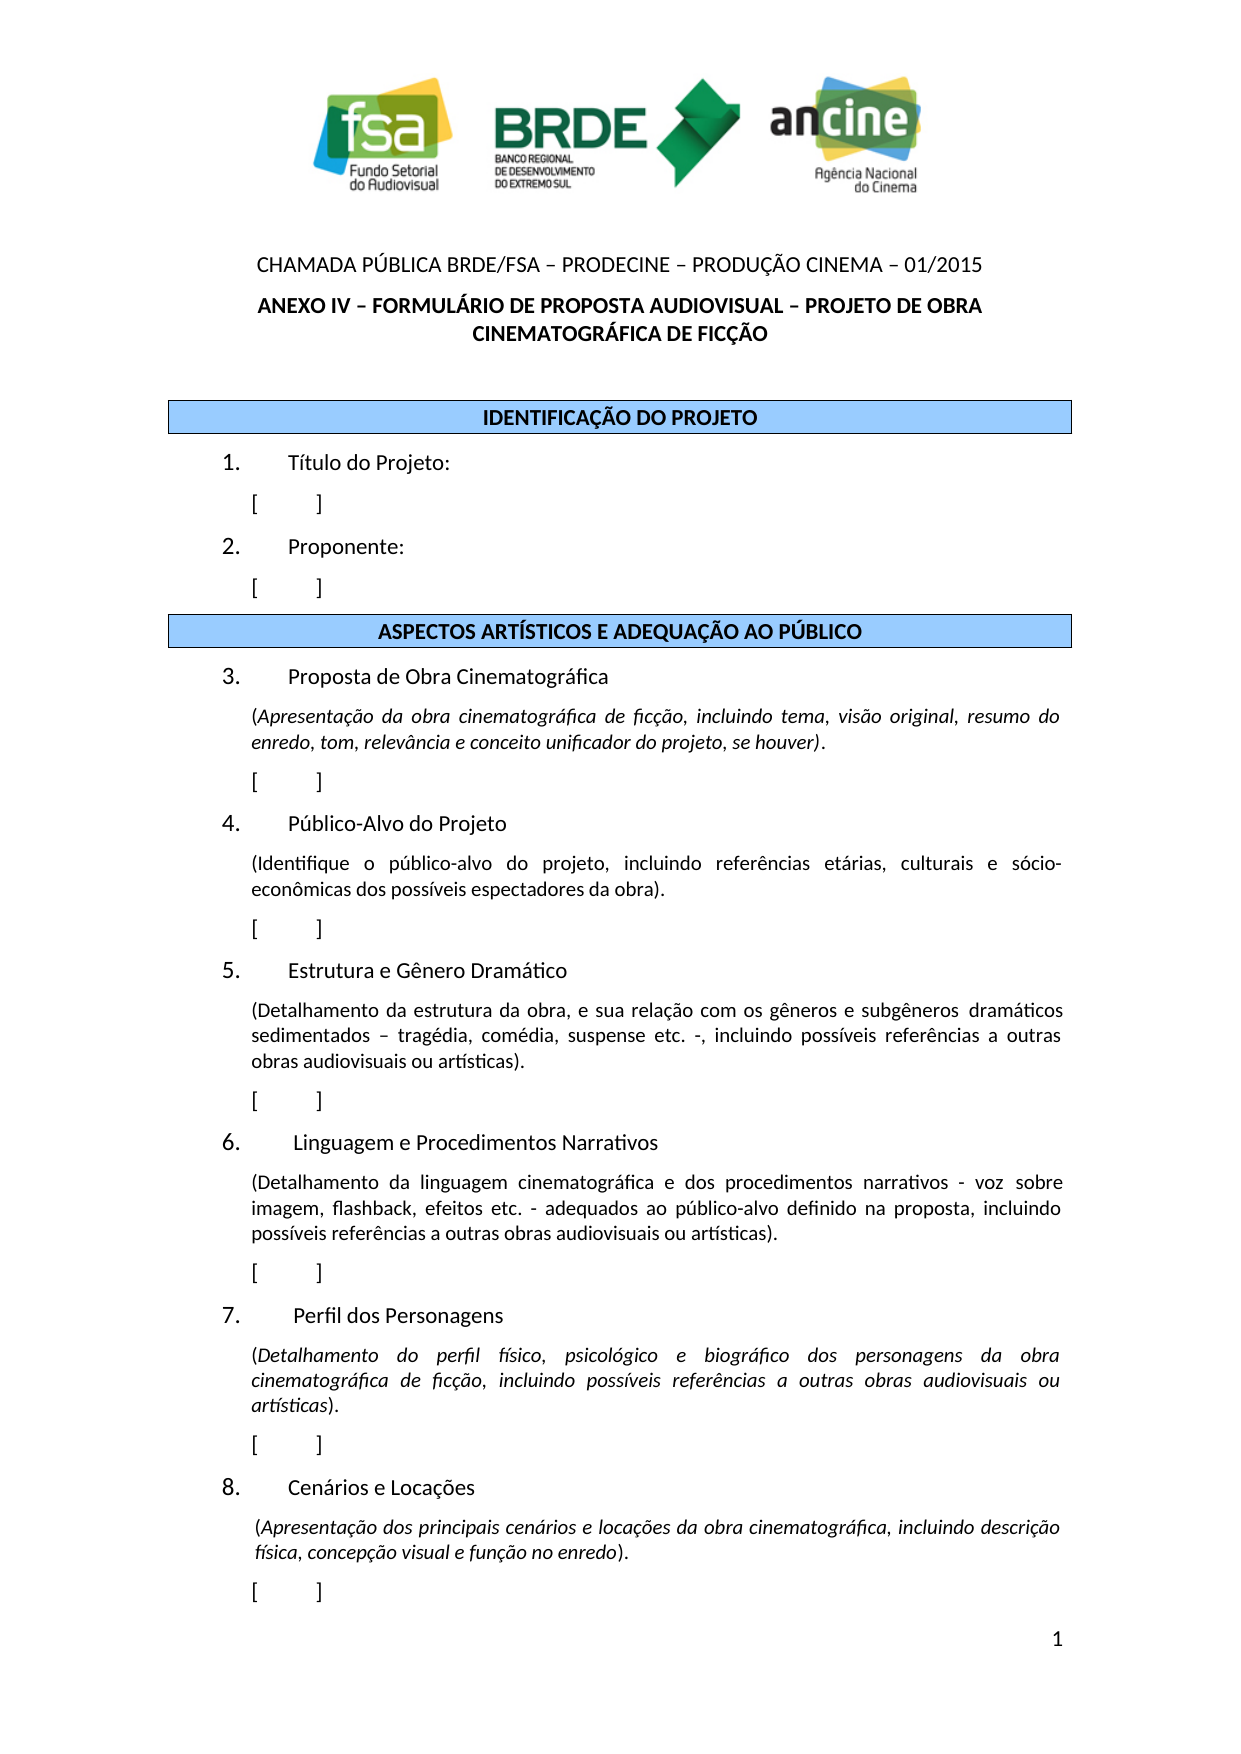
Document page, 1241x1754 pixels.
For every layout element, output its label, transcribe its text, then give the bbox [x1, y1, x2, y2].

text [ ] [177, 767, 1063, 795]
list Perfil dos Personagens [222, 1299, 1063, 1329]
list Proposta de Obra Cinematográfica [222, 660, 1063, 691]
list Proponente: [222, 530, 1063, 561]
text [ ] [177, 1431, 1063, 1458]
text [ ] [177, 1086, 1063, 1114]
text (Detalhamento da estrutura da obra, e sua relação com os gêneros e subgêneros dramáticos sedimentados – tragédia, comédia, suspense etc. -, incluindo possíveis referências a outras obras audiovisuais ou artísticas). [251, 997, 1063, 1073]
text IDENTIFICAÇÃO DO PROJETO [169, 401, 1071, 433]
text (Detalhamento do perfil físico, psicológico e biográfico dos personagens da obra cinematográfica de ficção, incluindo possíveis referências a outras obras audiovisuais ou artísticas). [251, 1342, 1063, 1418]
text (Apresentação da obra cinematográfica de ficção, incluindo tema, visão original, resumo do enredo, tom, relevância e conceito unificador do projeto, se houver). [251, 703, 1063, 754]
text (Identifique o público-alvo do projeto, incluindo referências etárias, culturais e sócio-econômicas dos possíveis espectadores da obra). [251, 850, 1063, 901]
list Estrutura e Gênero Dramático [222, 954, 1063, 985]
picture [299, 73, 942, 195]
text [ ] [251, 489, 1063, 518]
text [ ] [177, 1577, 1063, 1605]
text ASPECTOS ARTÍSTICOS E ADEQUAÇÃO AO PÚBLICO [169, 615, 1071, 647]
text [ ] [177, 1258, 1063, 1286]
list Título do Projeto: [222, 447, 1063, 477]
text (Apresentação dos principais cenários e locações da obra cinematográfica, incluindo descrição física, concepção visual e função no enredo). [254, 1514, 1063, 1565]
text (Detalhamento da linguagem cinematográfica e dos procedimentos narrativos - voz sobre imagem, flashback, efeitos etc. - adequados ao público-alvo definido na proposta, incluindo possíveis referências a outras obras audiovisuais ou artísticas). [251, 1169, 1063, 1246]
list Linguagem e Procedimentos Narrativos [222, 1126, 1063, 1157]
text ANEXO IV – FORMULÁRIO DE PROPOSTA AUDIOVISUAL – PROJETO DE OBRA CINEMATOGRÁFICA DE FICÇÃO [177, 291, 1063, 347]
text [ ] [177, 573, 1063, 601]
list Público-Alvo do Projeto [222, 807, 1063, 838]
list Cenários e Locações [222, 1471, 1063, 1502]
text [ ] [177, 914, 1063, 942]
